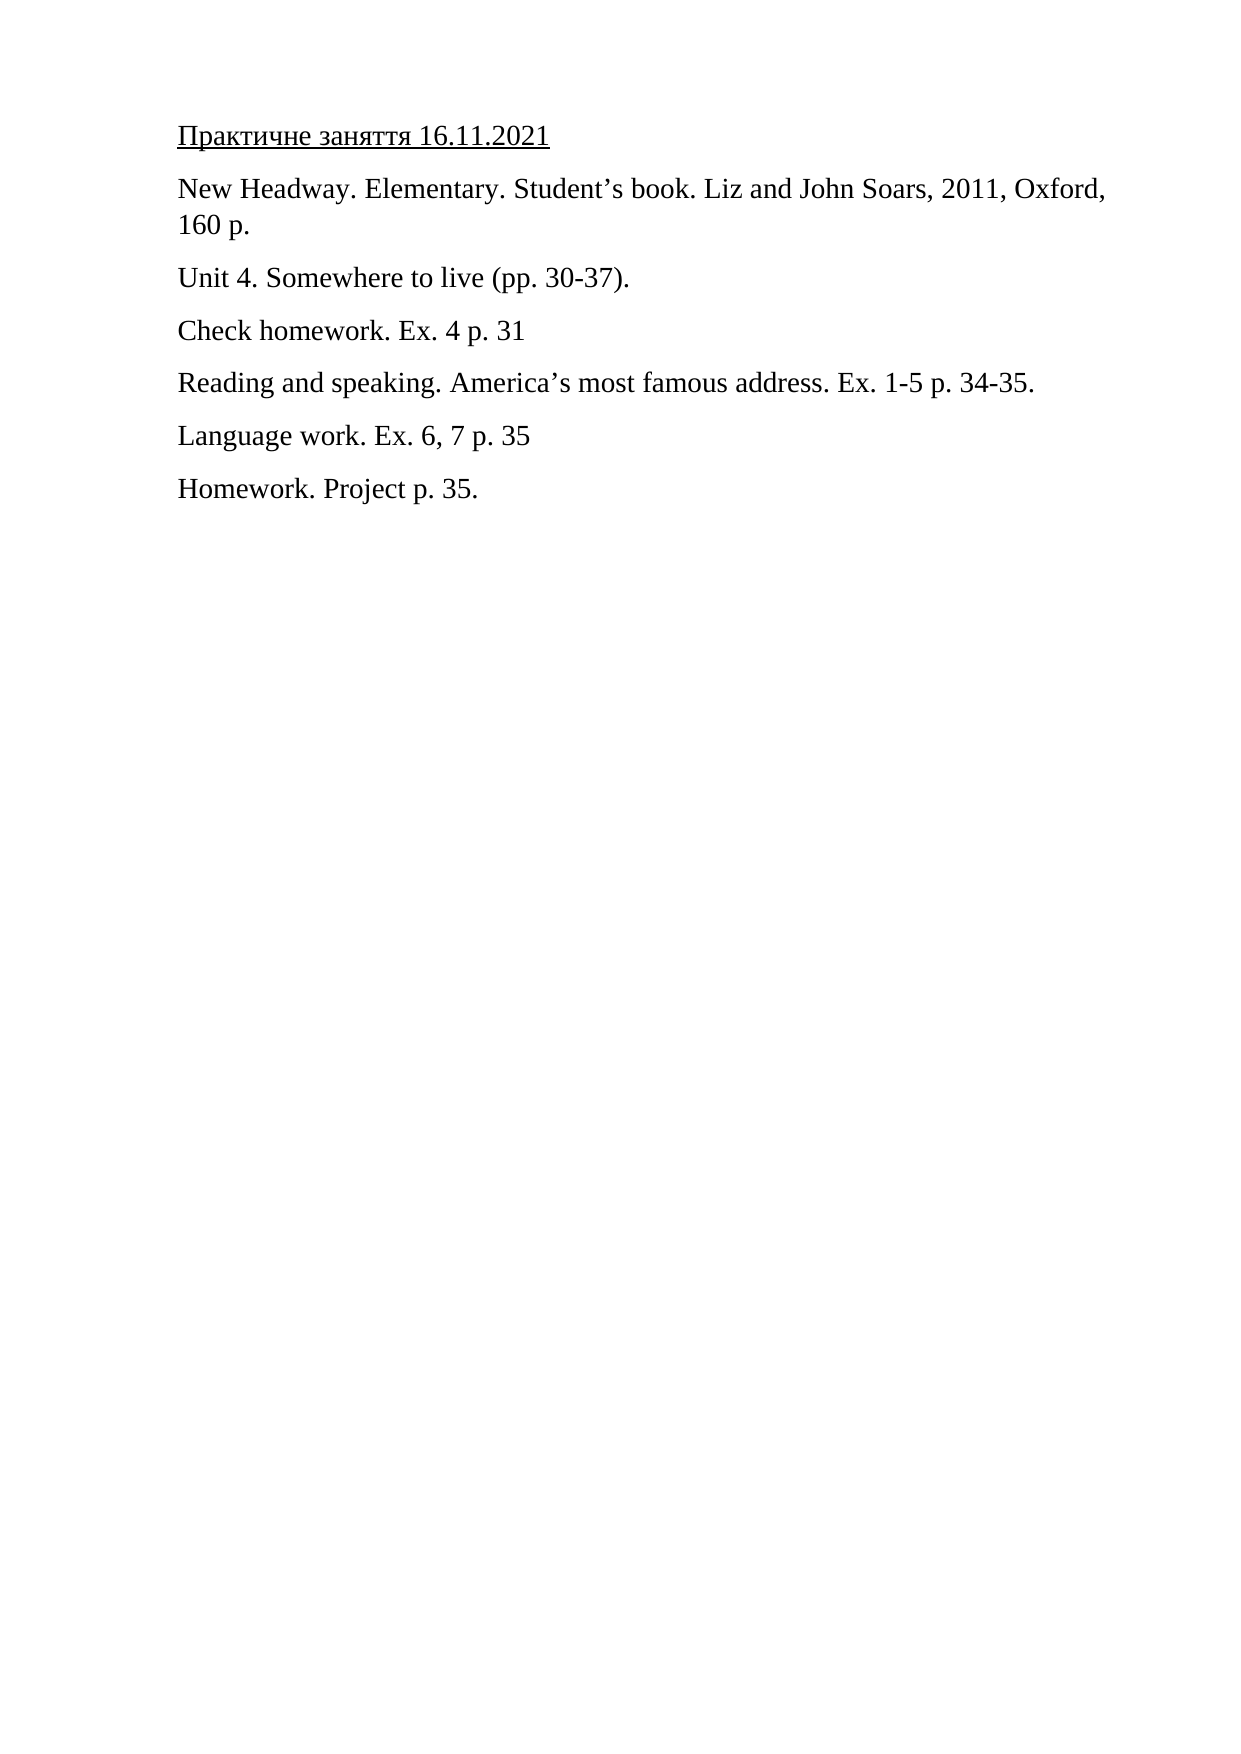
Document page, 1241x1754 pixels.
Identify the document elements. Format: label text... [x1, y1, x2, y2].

text Практичне заняття 16.11.2021 [177, 118, 1152, 152]
text Homework. Project p. 35. [177, 471, 1152, 505]
text New Headway. Elementary. Student’s book. Liz and John Soars, 2011, Oxford, 160 p. [177, 171, 1152, 241]
text Unit 4. Somewhere to live (pp. 30-37). [177, 260, 1152, 293]
text Reading and speaking. America’s most famous address. Ex. 1-5 p. 34-35. [177, 366, 1152, 399]
text Check homework. Ex. 4 p. 31 [177, 313, 1152, 346]
text Language work. Ex. 6, 7 p. 35 [177, 418, 1152, 452]
